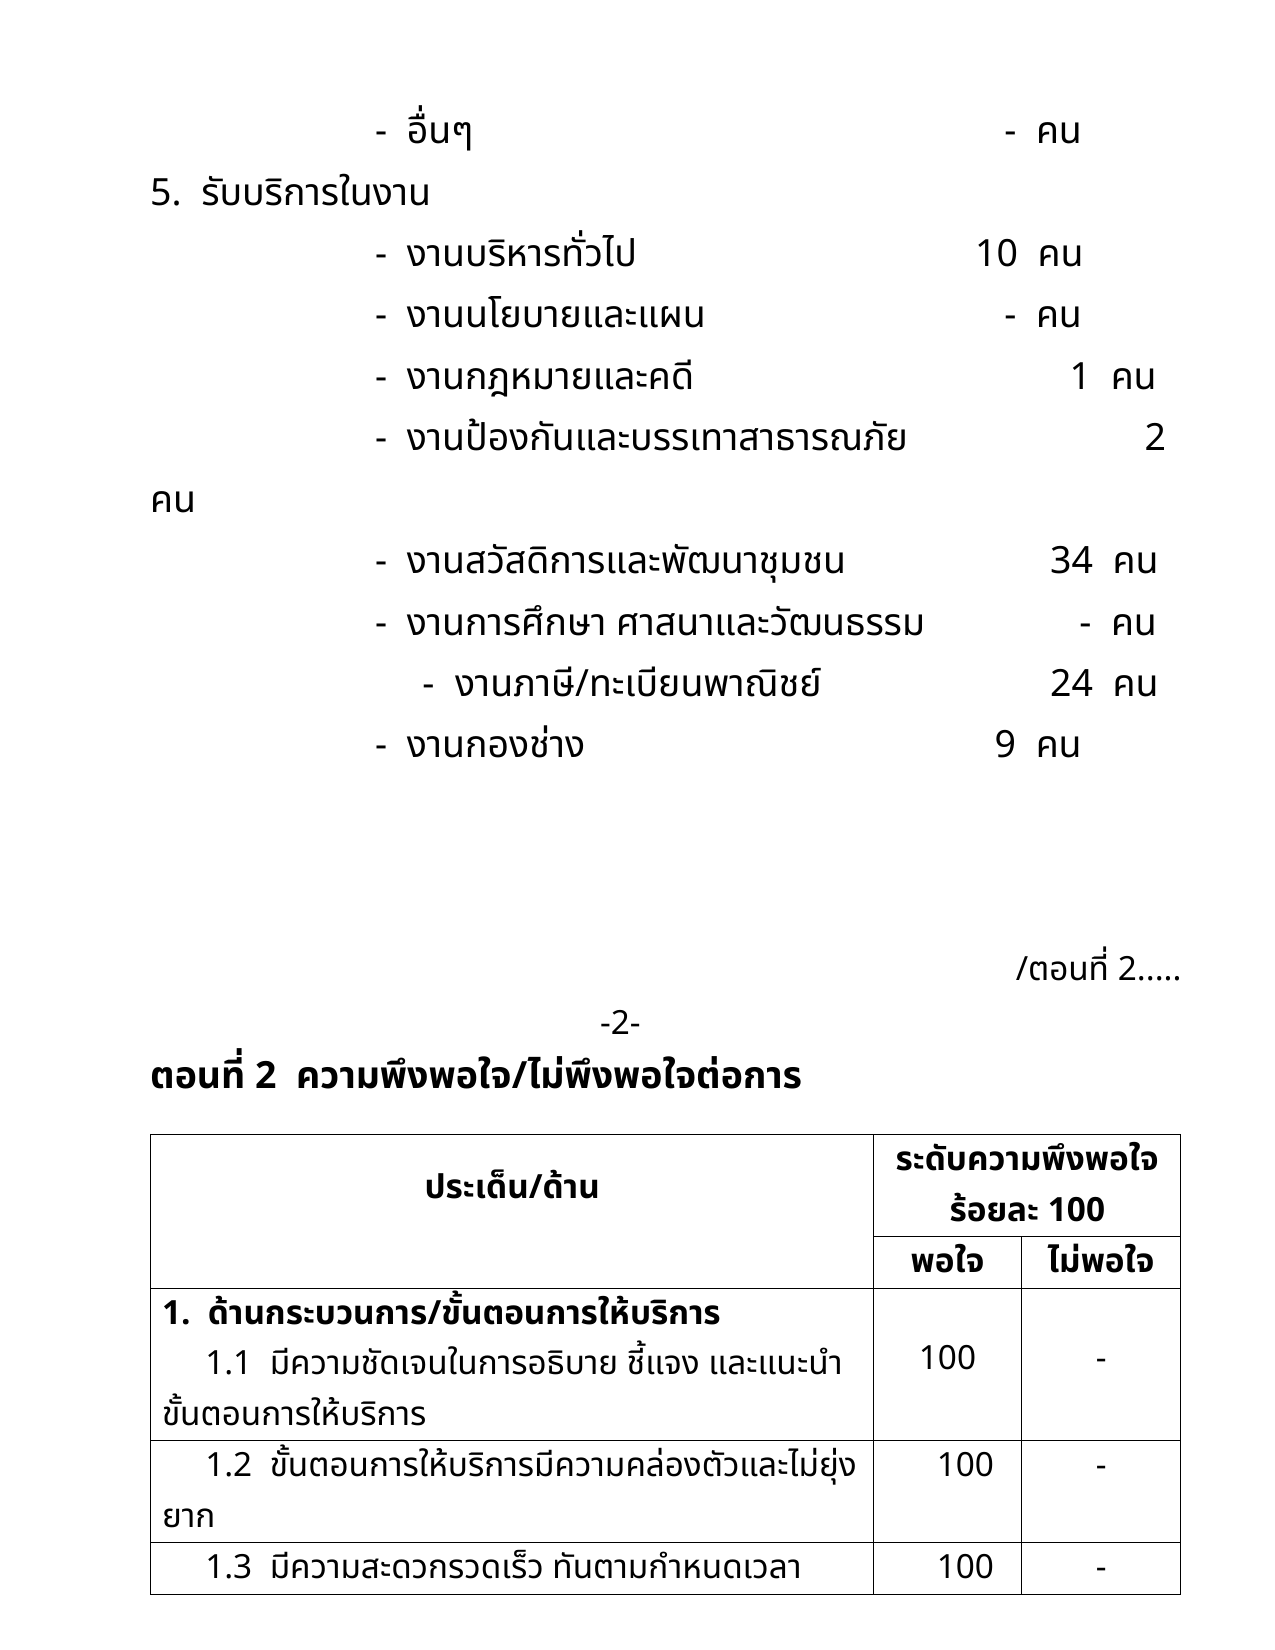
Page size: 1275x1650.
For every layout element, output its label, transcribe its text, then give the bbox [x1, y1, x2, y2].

text - งานการศึกษา ศาสนาและวัฒนธรรม - คน [150, 595, 1181, 652]
table_header ระดับความพึงพอใจ ร้อยละ 100 [874, 1135, 1180, 1236]
text - งานสวัสดิการและพัฒนาชุมชน 34 คน [150, 533, 1181, 590]
table_cell 1.2 ขั้นตอนการให้บริการมีความคล่องตัวและไม่ยุ่งยาก [151, 1441, 873, 1542]
table_header ประเด็น/ด้าน [151, 1135, 873, 1287]
text ตอนที่ 2 ความพึงพอใจ/ไม่พึงพอใจต่อการ [150, 1048, 1181, 1105]
text - งานกองช่าง 9 คน [150, 718, 1181, 775]
text - งานนโยบายและแผน - คน [150, 288, 1181, 345]
table_cell - [1022, 1543, 1180, 1594]
table_cell - [1022, 1289, 1180, 1440]
table_cell 100 [874, 1543, 1021, 1594]
table_cell - [1022, 1441, 1180, 1542]
text /ตอนที่ 2..... [150, 944, 1181, 995]
table_cell 1.3 มีความสะดวกรวดเร็ว ทันตามกำหนดเวลา [151, 1543, 873, 1594]
table_cell 100 [874, 1289, 1021, 1440]
text - งานกฎหมายและคดี 1 คน [150, 349, 1181, 406]
text - อื่นๆ - คน [150, 103, 1181, 160]
text - งานภาษี/ทะเบียนพาณิชย์ 24 คน [150, 656, 1181, 713]
table_cell 1. ด้านกระบวนการ/ขั้นตอนการให้บริการ 1.1 มีความชัดเจนในการอธิบาย ชี้แจง และแนะนำขั้นตอนการให้บริการ [151, 1289, 873, 1440]
text - งานบริหารทั่วไป 10 คน [150, 226, 1181, 283]
text 5. รับบริการในงาน [150, 165, 1181, 222]
table_cell 100 [874, 1441, 1021, 1542]
text - งานป้องกันและบรรเทาสาธารณภัย 2 คน [150, 411, 1181, 529]
table_cell ไม่พอใจ [1022, 1237, 1180, 1287]
table_cell พอใจ [874, 1237, 1021, 1287]
text -2- [525, 999, 1181, 1044]
